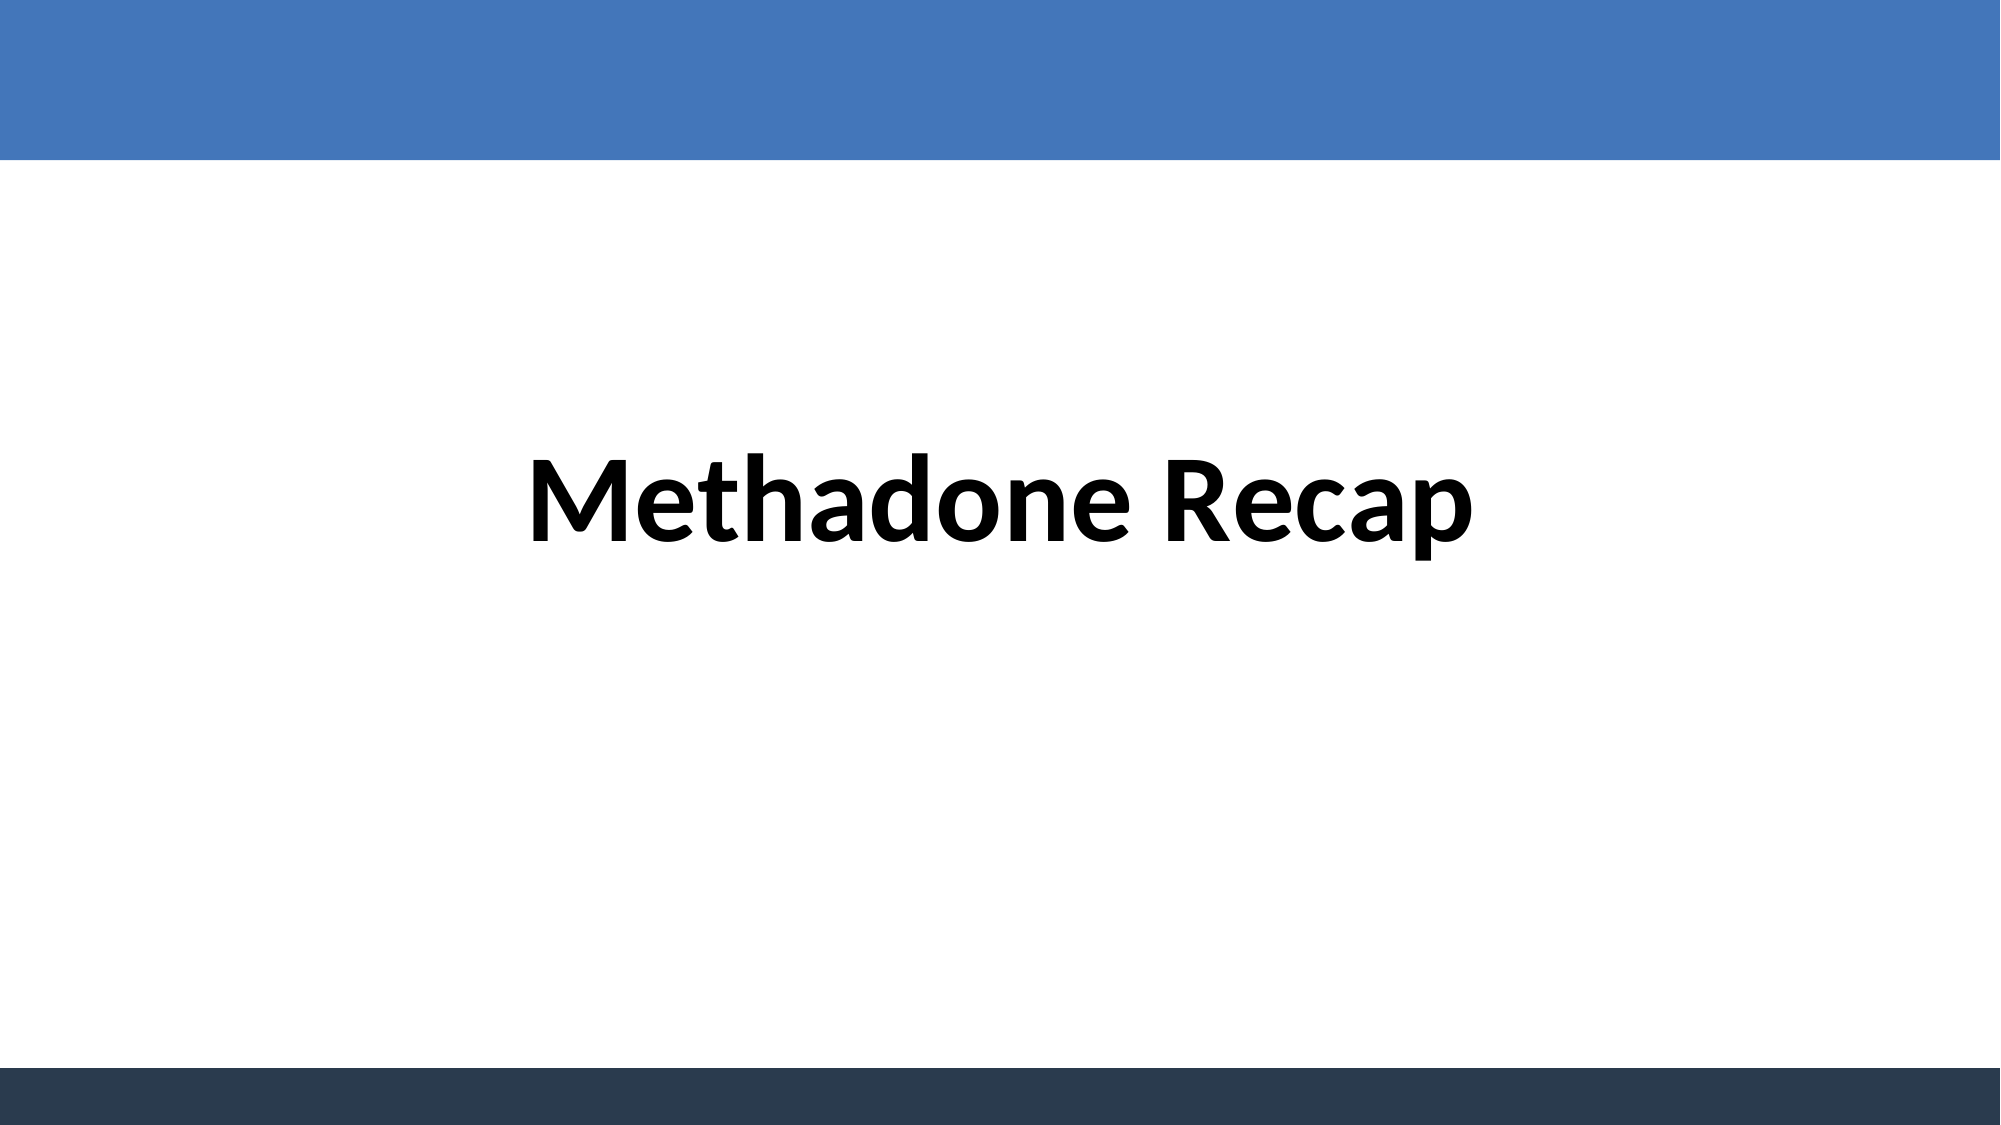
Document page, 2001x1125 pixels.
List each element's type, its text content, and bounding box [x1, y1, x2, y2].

subtitle Methadone Recap [116, 431, 1884, 569]
